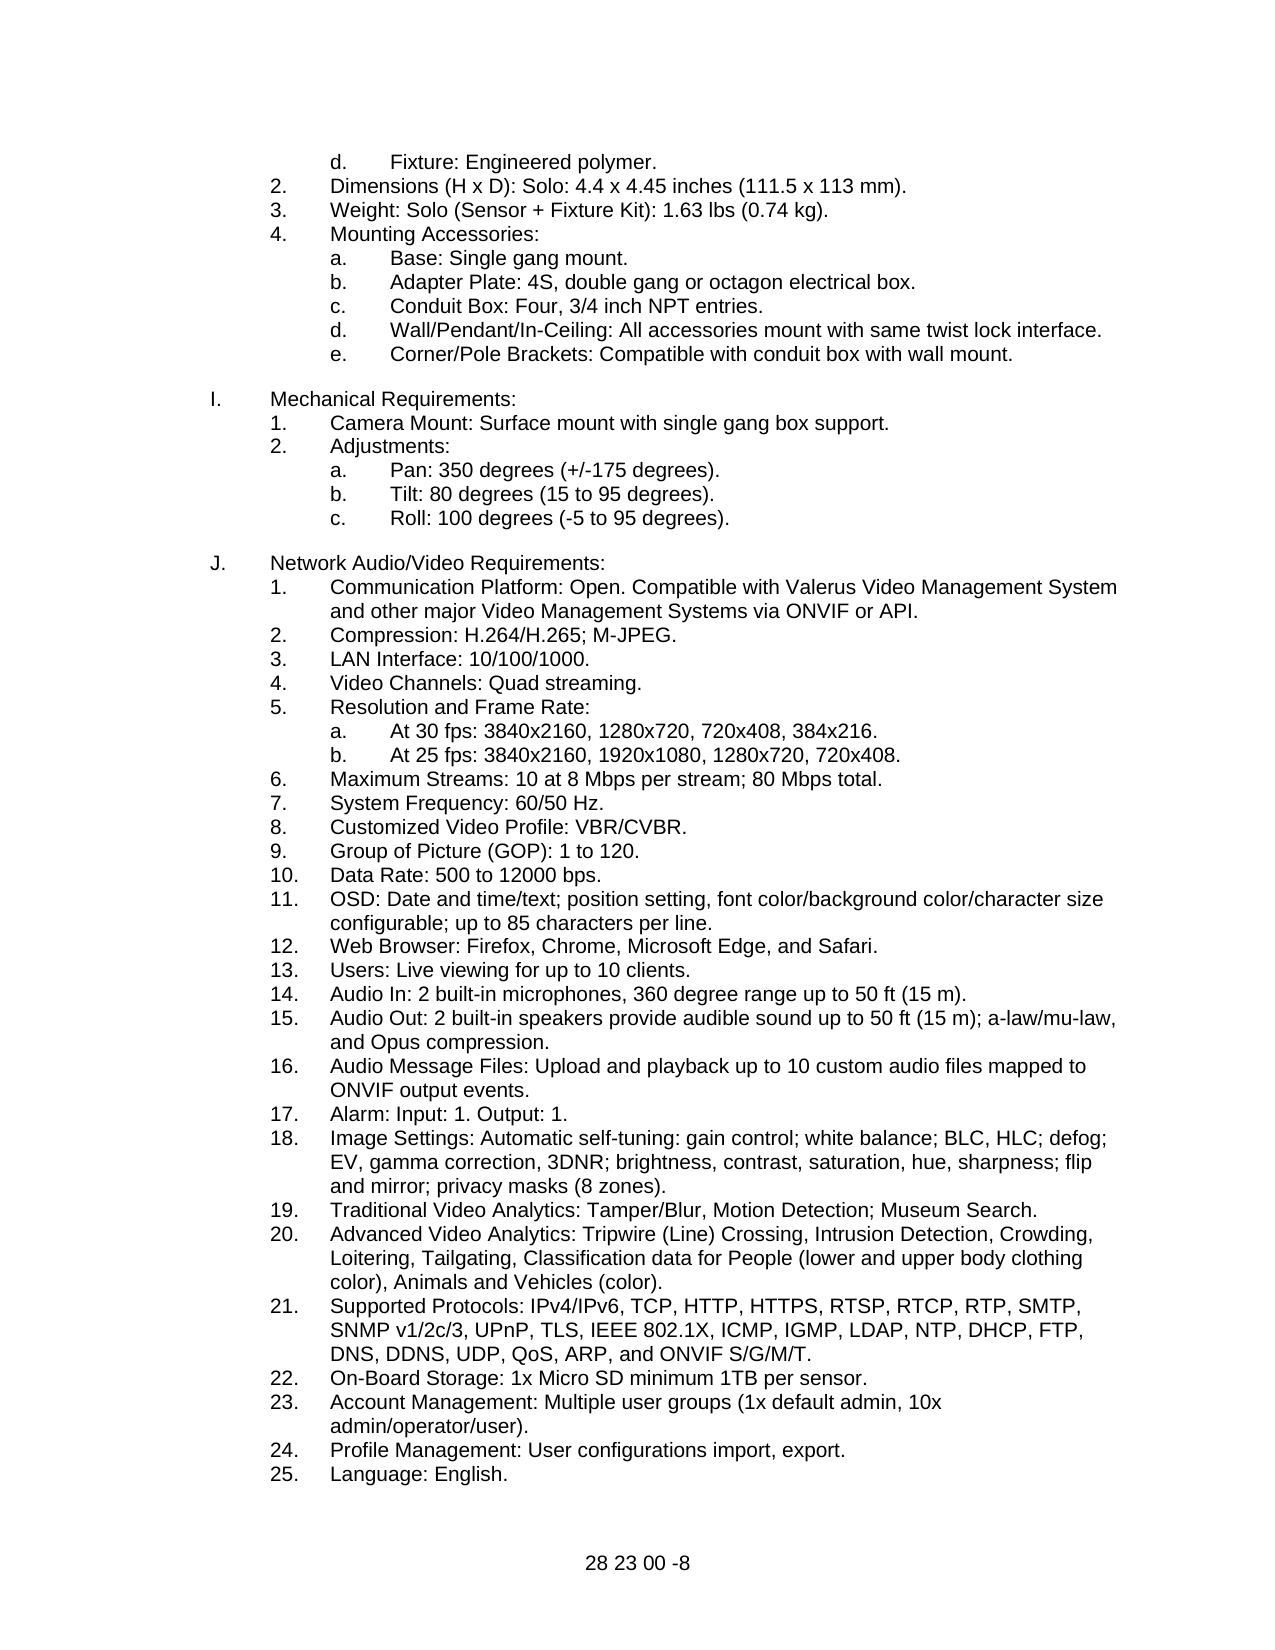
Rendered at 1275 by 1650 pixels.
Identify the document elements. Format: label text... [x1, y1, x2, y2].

list Adjustments: [270, 434, 1125, 458]
list Group of Picture (GOP): 1 to 120. [270, 838, 1125, 862]
list Audio Out: 2 built-in speakers provide audible sound up to 50 ft (15 m); a-law/mu-law, and Opus compression. [270, 1006, 1125, 1054]
list LAN Interface: 10/100/1000. [270, 647, 1125, 671]
list At 25 fps: 3840x2160, 1920x1080, 1280x720, 720x408. [330, 743, 1125, 767]
list Traditional Video Analytics: Tamper/Blur, Motion Detection; Museum Search. [270, 1198, 1125, 1222]
list Account Management: Multiple user groups (1x default admin, 10x admin/operator/user). [270, 1389, 1125, 1437]
list Communication Platform: Open. Compatible with Valerus Video Management System and other major Video Management Systems via ONVIF or API. [270, 575, 1125, 623]
list System Frequency: 60/50 Hz. [270, 791, 1125, 814]
list Alarm: Input: 1. Output: 1. [270, 1102, 1125, 1126]
list Wall/Pendant/In-Ceiling: All accessories mount with same twist lock interface. [330, 318, 1125, 342]
list Roll: 100 degrees (-5 to 95 degrees). [330, 506, 1125, 530]
list Customized Video Profile: VBR/CVBR. [270, 814, 1125, 838]
list Audio Message Files: Upload and playback up to 10 custom audio files mapped to ONVIF output events. [270, 1054, 1125, 1102]
list Image Settings: Automatic self-tuning: gain control; white balance; BLC, HLC; defog; EV, gamma correction, 3DNR; brightness, contrast, saturation, hue, sharpness; flip and mirror; privacy masks (8 zones). [270, 1126, 1125, 1198]
list Maximum Streams: 10 at 8 Mbps per stream; 80 Mbps total. [270, 767, 1125, 791]
list Profile Management: User configurations import, export. [270, 1437, 1125, 1461]
list Language: English. [270, 1461, 1125, 1485]
list OSD: Date and time/text; position setting, font color/background color/character size configurable; up to 85 characters per line. [270, 886, 1125, 934]
list Weight: Solo (Sensor + Fixture Kit): 1.63 lbs (0.74 kg). [270, 198, 1125, 222]
list At 30 fps: 3840x2160, 1280x720, 720x408, 384x216. [330, 719, 1125, 743]
list Compression: H.264/H.265; M-JPEG. [270, 623, 1125, 647]
list Adapter Plate: 4S, double gang or octagon electrical box. [330, 270, 1125, 294]
list Video Channels: Quad streaming. [270, 671, 1125, 695]
list Web Browser: Firefox, Chrome, Microsoft Edge, and Safari. [270, 934, 1125, 958]
list Mechanical Requirements: [210, 386, 1125, 410]
list Corner/Pole Brackets: Compatible with conduit box with wall mount. [330, 342, 1125, 366]
list Mounting Accessories: [270, 222, 1125, 246]
list Tilt: 80 degrees (15 to 95 degrees). [330, 482, 1125, 506]
list Data Rate: 500 to 12000 bps. [270, 862, 1125, 886]
list Dimensions (H x D): Solo: 4.4 x 4.45 inches (111.5 x 113 mm). [270, 174, 1125, 198]
list On-Board Storage: 1x Micro SD minimum 1TB per sensor. [270, 1366, 1125, 1389]
list Fixture: Engineered polymer. [330, 150, 1125, 174]
list Audio In: 2 built-in microphones, 360 degree range up to 50 ft (15 m). [270, 982, 1125, 1006]
list Base: Single gang mount. [330, 246, 1125, 270]
list Users: Live viewing for up to 10 clients. [270, 958, 1125, 982]
list Network Audio/Video Requirements: [210, 551, 1125, 575]
list Advanced Video Analytics: Tripwire (Line) Crossing, Intrusion Detection, Crowding, Loitering, Tailgating, Classification data for People (lower and upper body clothing color), Animals and Vehicles (color). [270, 1222, 1125, 1294]
list Camera Mount: Surface mount with single gang box support. [270, 410, 1125, 434]
list Conduit Box: Four, 3/4 inch NPT entries. [330, 294, 1125, 318]
list Pan: 350 degrees (+/-175 degrees). [330, 458, 1125, 482]
list Resolution and Frame Rate: [270, 695, 1125, 719]
list Supported Protocols: IPv4/IPv6, TCP, HTTP, HTTPS, RTSP, RTCP, RTP, SMTP, SNMP v1/2c/3, UPnP, TLS, IEEE 802.1X, ICMP, IGMP, LDAP, NTP, DHCP, FTP, DNS, DDNS, UDP, QoS, ARP, and ONVIF S/G/M/T. [270, 1294, 1125, 1366]
